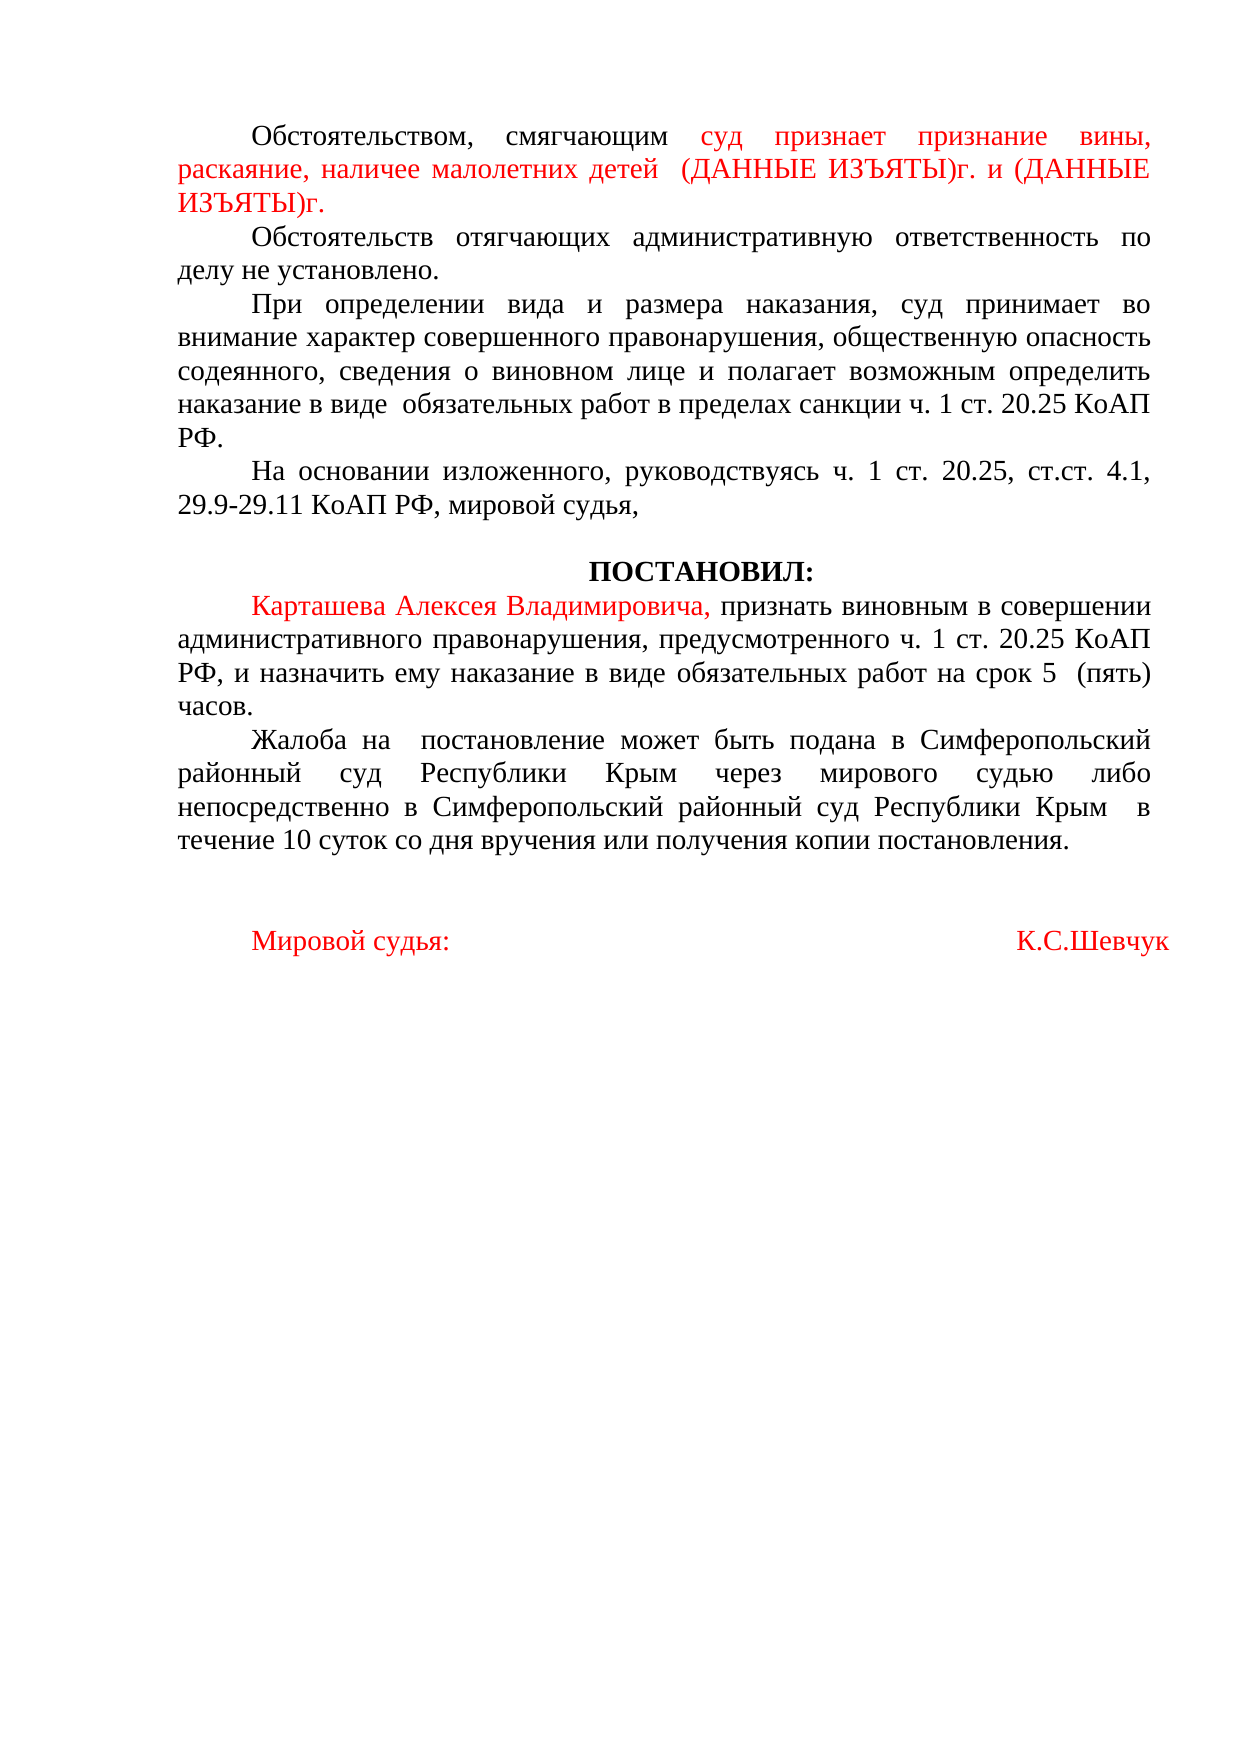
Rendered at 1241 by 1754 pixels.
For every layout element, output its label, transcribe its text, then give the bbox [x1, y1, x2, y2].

text Обстоятельств отягчающих административную ответственность по делу не установлено. [177, 219, 1152, 286]
text ПОСТАНОВИЛ: [177, 554, 1152, 588]
text Жалоба на постановление может быть подана в Симферопольский районный суд Республики Крым через мирового судью либо непосредственно в Симферопольский районный суд Республики Крым в течение 10 суток со дня вручения или получения копии постановления. [177, 722, 1152, 856]
text Карташева Алексея Владимировича, признать виновным в совершении административного правонарушения, предусмотренного ч. 1 ст. 20.25 КоАП РФ, и назначить ему наказание в виде обязательных работ на срок 5 (пять) часов. [177, 588, 1152, 722]
text При определении вида и размера наказания, суд принимает во внимание характер совершенного правонарушения, общественную опасность содеянного, сведения о виновном лице и полагает возможным определить наказание в виде обязательных работ в пределах санкции ч. 1 ст. 20.25 КоАП РФ. [177, 286, 1152, 453]
text Обстоятельством, смягчающим суд признает признание вины, раскаяние, наличее малолетних детей (ДАННЫЕ ИЗЪЯТЫ)г. и (ДАННЫЕ ИЗЪЯТЫ)г. [177, 118, 1152, 219]
text На основании изложенного, руководствуясь ч. 1 ст. 20.25, ст.ст. 4.1, 29.9-29.11 КоАП РФ, мировой судья, [177, 453, 1152, 521]
text Мировой судья: подпись К.С.Шевчук [177, 923, 1196, 957]
